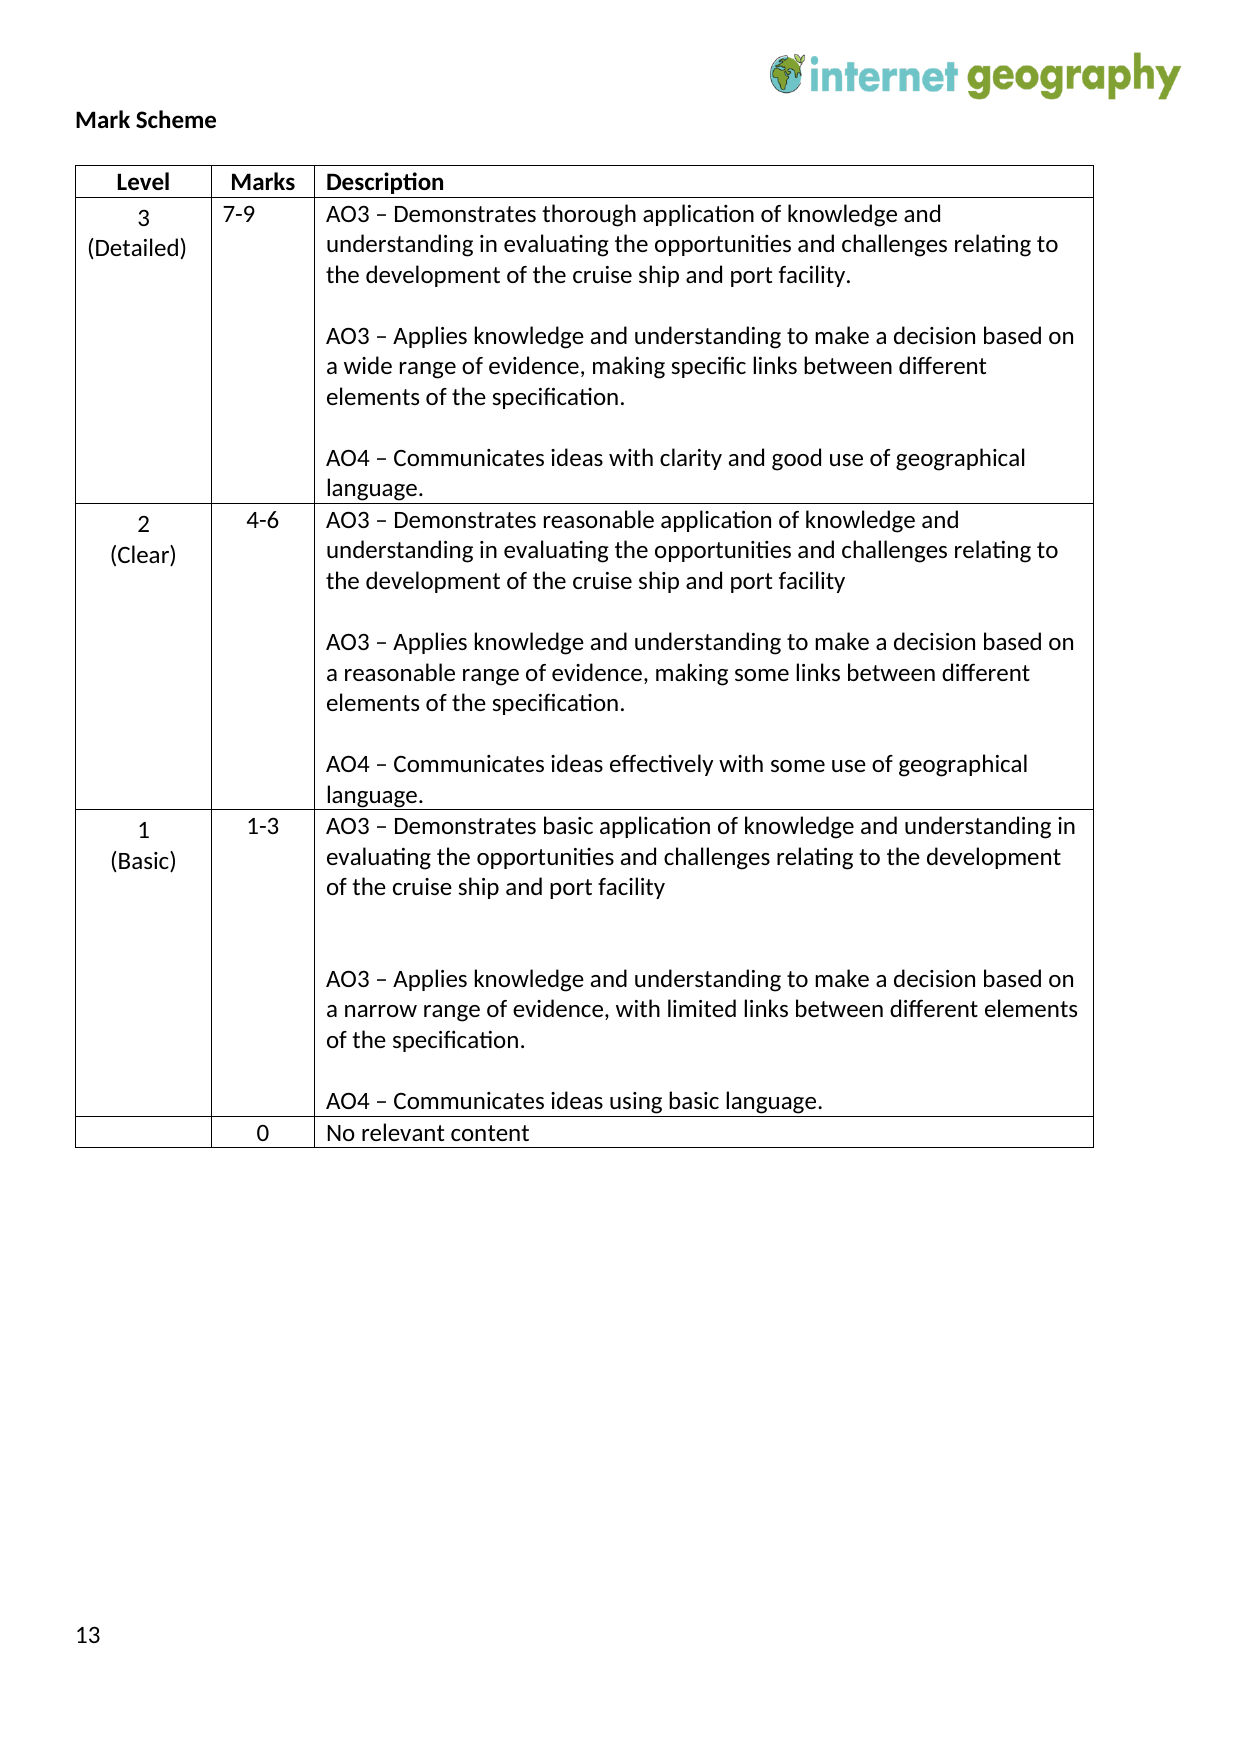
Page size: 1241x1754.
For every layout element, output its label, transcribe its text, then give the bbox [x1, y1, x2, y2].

table_cell 1 (Basic) [76, 810, 211, 1116]
text Mark Scheme [75, 104, 1165, 135]
table_header Description [315, 166, 1093, 197]
table_cell AO3 – Demonstrates reasonable application of knowledge and understanding in evaluating the opportunities and challenges relating to the development of the cruise ship and port facility AO3 – Applies knowledge and understanding to make a decision based on a reasonable range of evidence, making some links between different elements of the specification. AO4 – Communicates ideas effectively with some use of geographical language. [315, 504, 1093, 809]
table_cell [76, 1117, 211, 1147]
table_cell 0 [212, 1117, 314, 1147]
table_header Level [76, 166, 211, 197]
picture [766, 47, 1184, 101]
table_cell AO3 – Demonstrates basic application of knowledge and understanding in evaluating the opportunities and challenges relating to the development of the cruise ship and port facility AO3 – Applies knowledge and understanding to make a decision based on a narrow range of evidence, with limited links between different elements of the specification. AO4 – Communicates ideas using basic language. [315, 810, 1093, 1116]
table_cell 3 (Detailed) [76, 198, 211, 503]
table_cell 7-9 [212, 198, 314, 503]
table_cell 1-3 [212, 810, 314, 1116]
table_cell AO3 – Demonstrates thorough application of knowledge and understanding in evaluating the opportunities and challenges relating to the development of the cruise ship and port facility. AO3 – Applies knowledge and understanding to make a decision based on a wide range of evidence, making specific links between different elements of the specification. AO4 – Communicates ideas with clarity and good use of geographical language. [315, 198, 1093, 503]
table_header Marks [212, 166, 314, 197]
table_cell No relevant content [315, 1117, 1093, 1147]
table_cell 2 (Clear) [76, 504, 211, 809]
table_cell 4-6 [212, 504, 314, 809]
